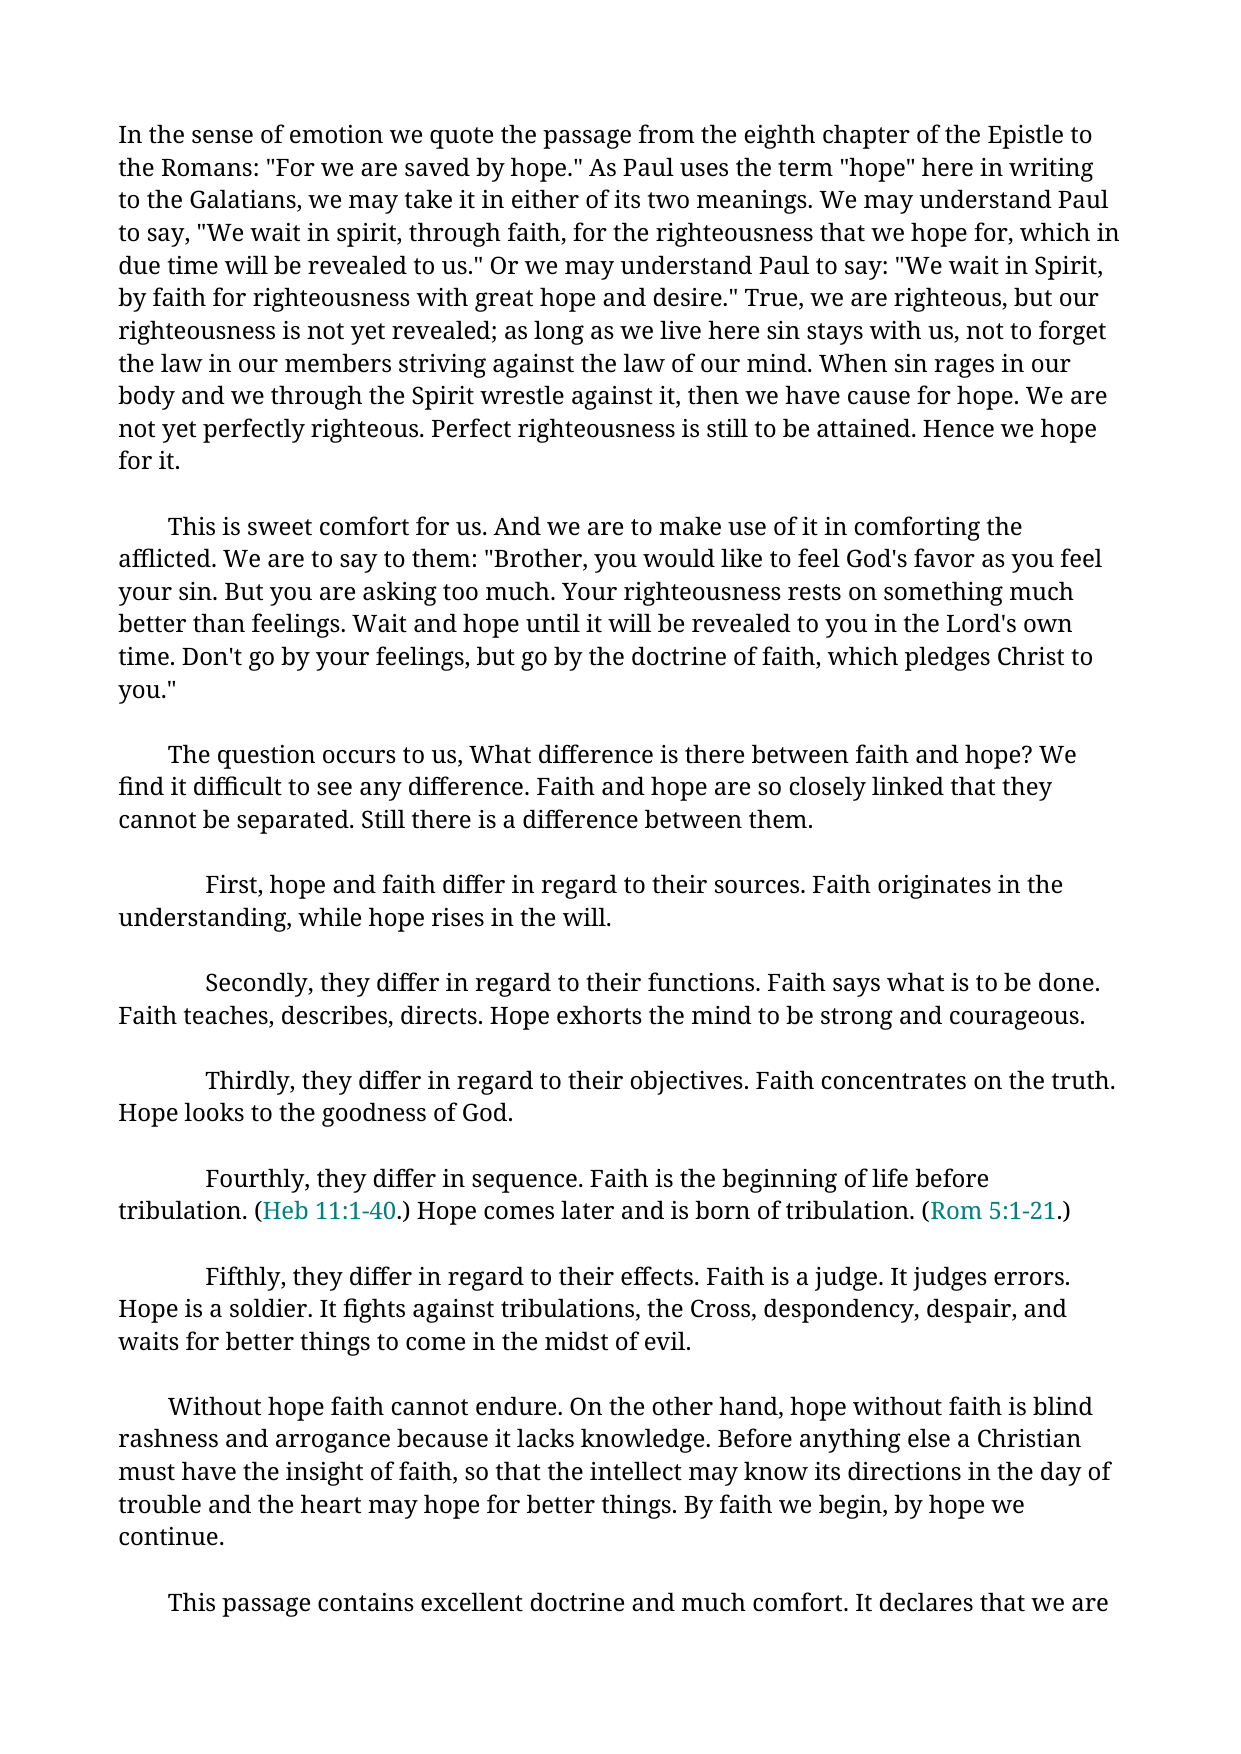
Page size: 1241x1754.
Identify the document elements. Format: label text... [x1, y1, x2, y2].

text Fifthly, they differ in regard to their effects. Faith is a judge. It judges errors. Hope is a soldier. It fights against tribulations, the Cross, despondency, despair, and waits for better things to come in the midst of evil. [118, 1259, 1122, 1357]
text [118, 1585, 1122, 1618]
text Without hope faith cannot endure. On the other hand, hope without faith is blind rashness and arrogance because it lacks knowledge. Before anything else a Christian must have the insight of faith, so that the intellect may know its directions in the day of trouble and the heart may hope for better things. By faith we begin, by hope we continue. [118, 1390, 1122, 1553]
text The question occurs to us, What difference is there between faith and hope? We find it difficult to see any difference. Faith and hope are so closely linked that they cannot be separated. Still there is a difference between them. [118, 738, 1122, 835]
text Secondly, they differ in regard to their functions. Faith says what is to be done. Faith teaches, describes, directs. Hope exhorts the mind to be strong and courageous. [118, 966, 1122, 1031]
text First, hope and faith differ in regard to their sources. Faith originates in the understanding, while hope rises in the will. [118, 868, 1122, 933]
text Fourthly, they differ in sequence. Faith is the beginning of life before tribulation. (Heb 11:1-40.) Hope comes later and is born of tribulation. (Rom 5:1-21.) [118, 1161, 1122, 1227]
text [118, 118, 1122, 477]
text This is sweet comfort for us. And we are to make use of it in comforting the afflicted. We are to say to them: "Brother, you would like to feel God's favor as you feel your sin. But you are asking too much. Your righteousness rests on something much better than feelings. Wait and hope until it will be revealed to you in the Lord's own time. Don't go by your feelings, but go by the doctrine of faith, which pledges Christ to you." [118, 509, 1122, 705]
text Thirdly, they differ in regard to their objectives. Faith concentrates on the truth. Hope looks to the goodness of God. [118, 1064, 1122, 1129]
